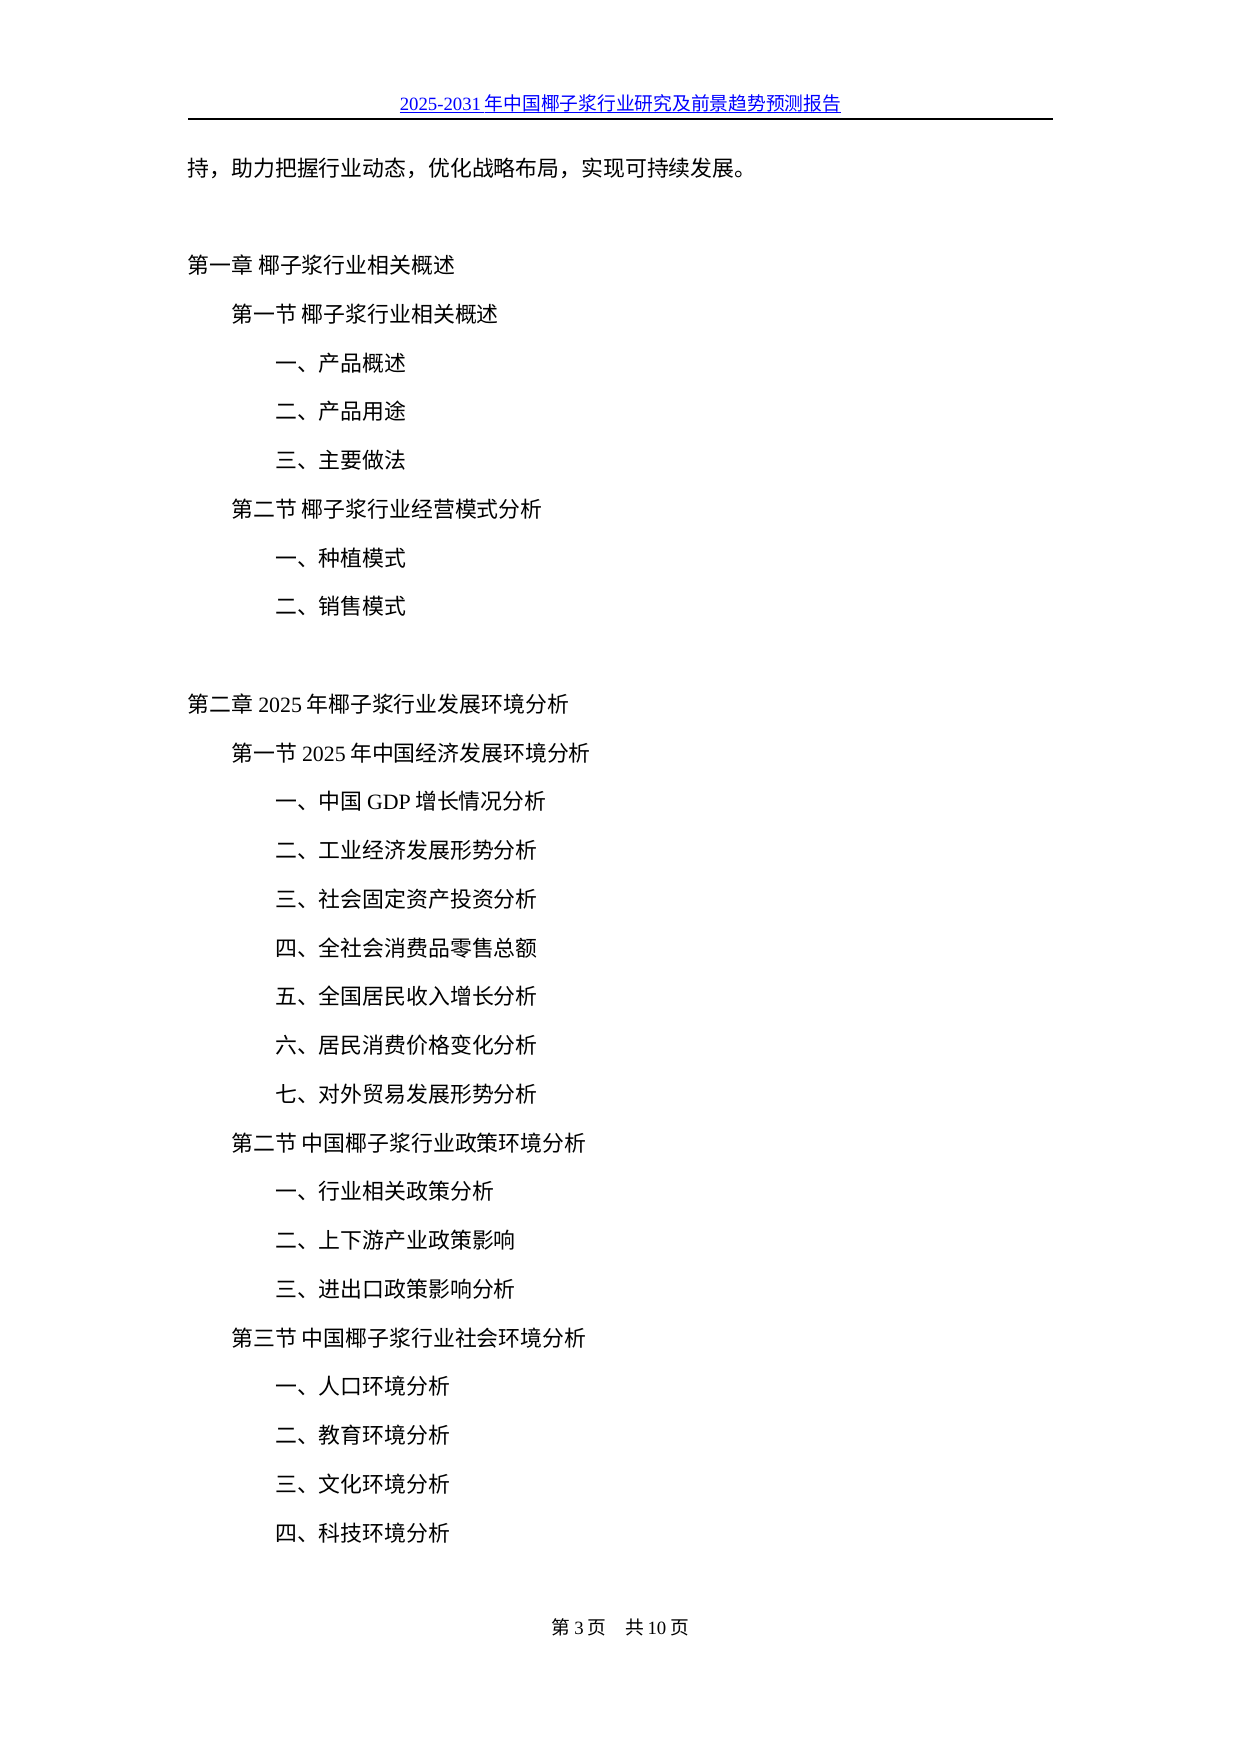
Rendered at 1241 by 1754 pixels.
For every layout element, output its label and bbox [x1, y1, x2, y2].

text [187, 150, 1053, 1548]
